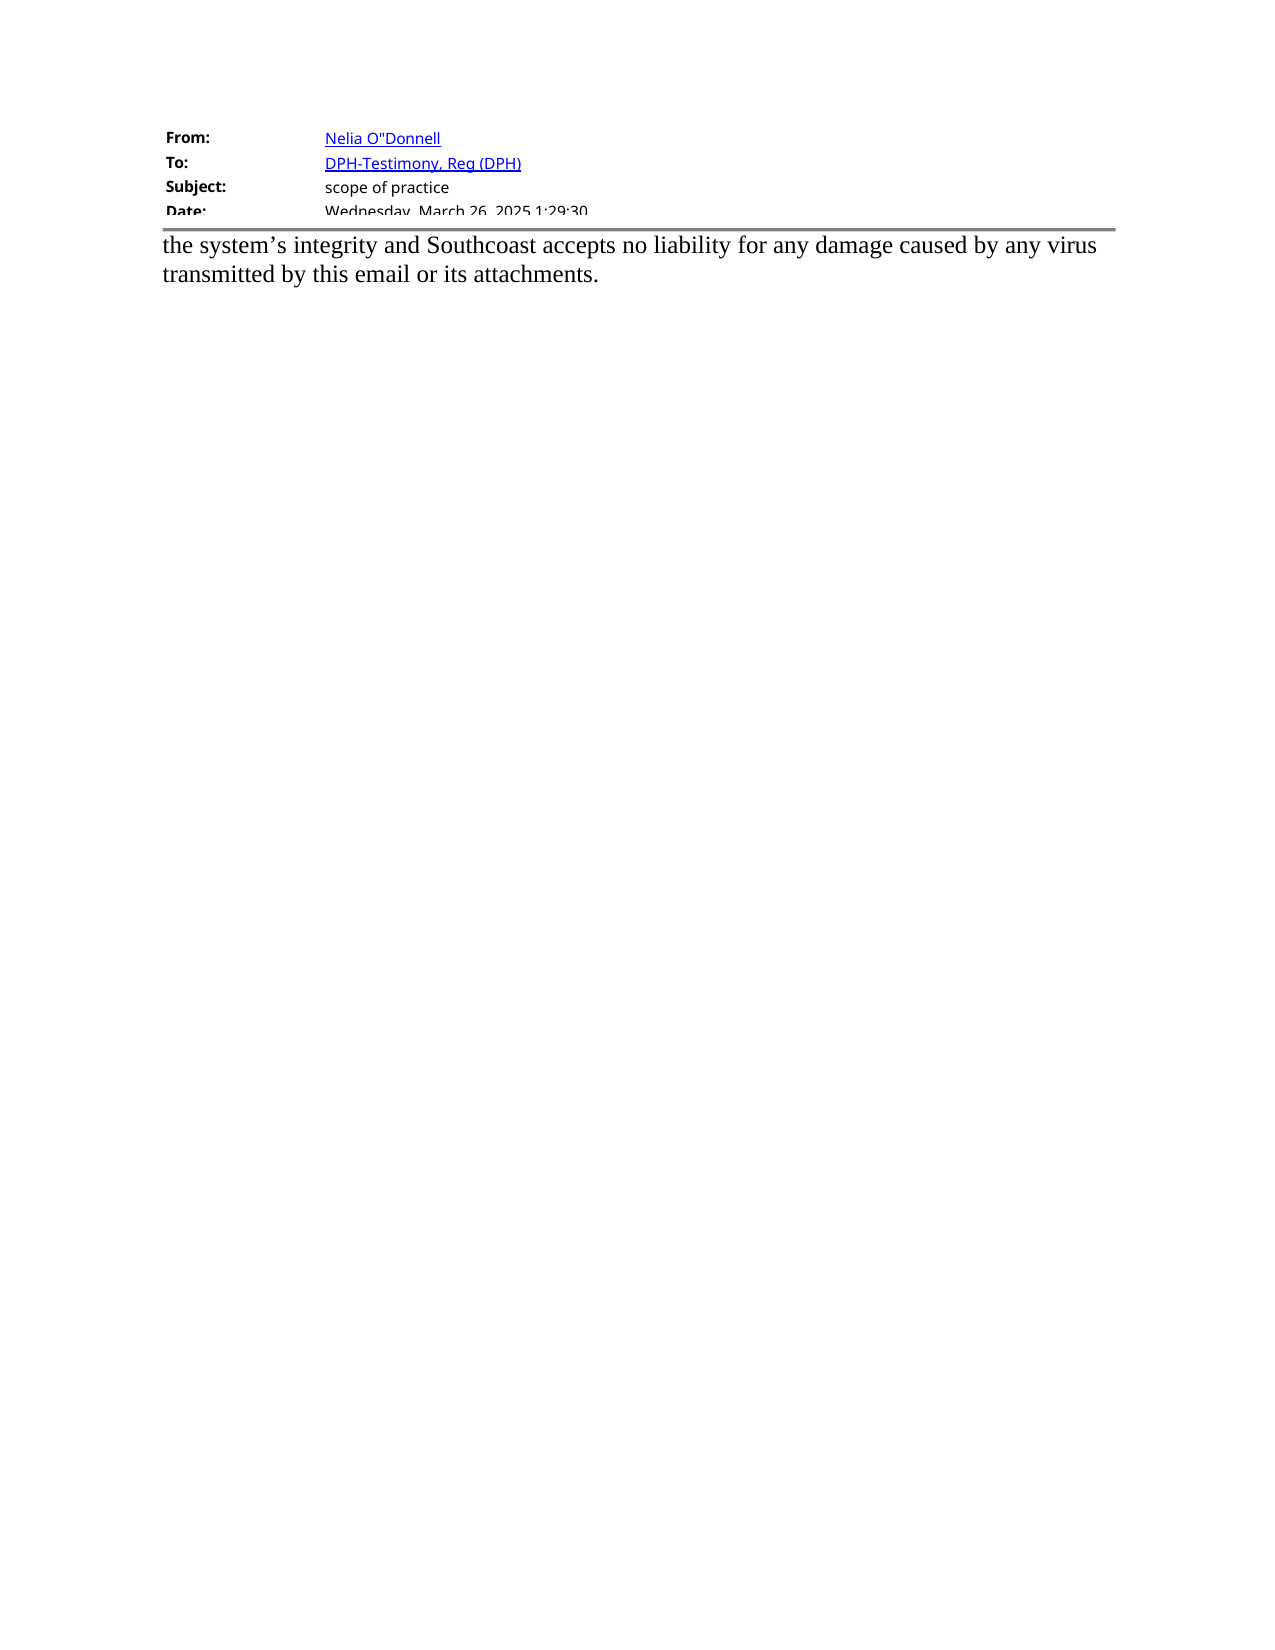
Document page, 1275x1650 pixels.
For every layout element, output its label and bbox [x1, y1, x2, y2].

text [162, 231, 1112, 288]
